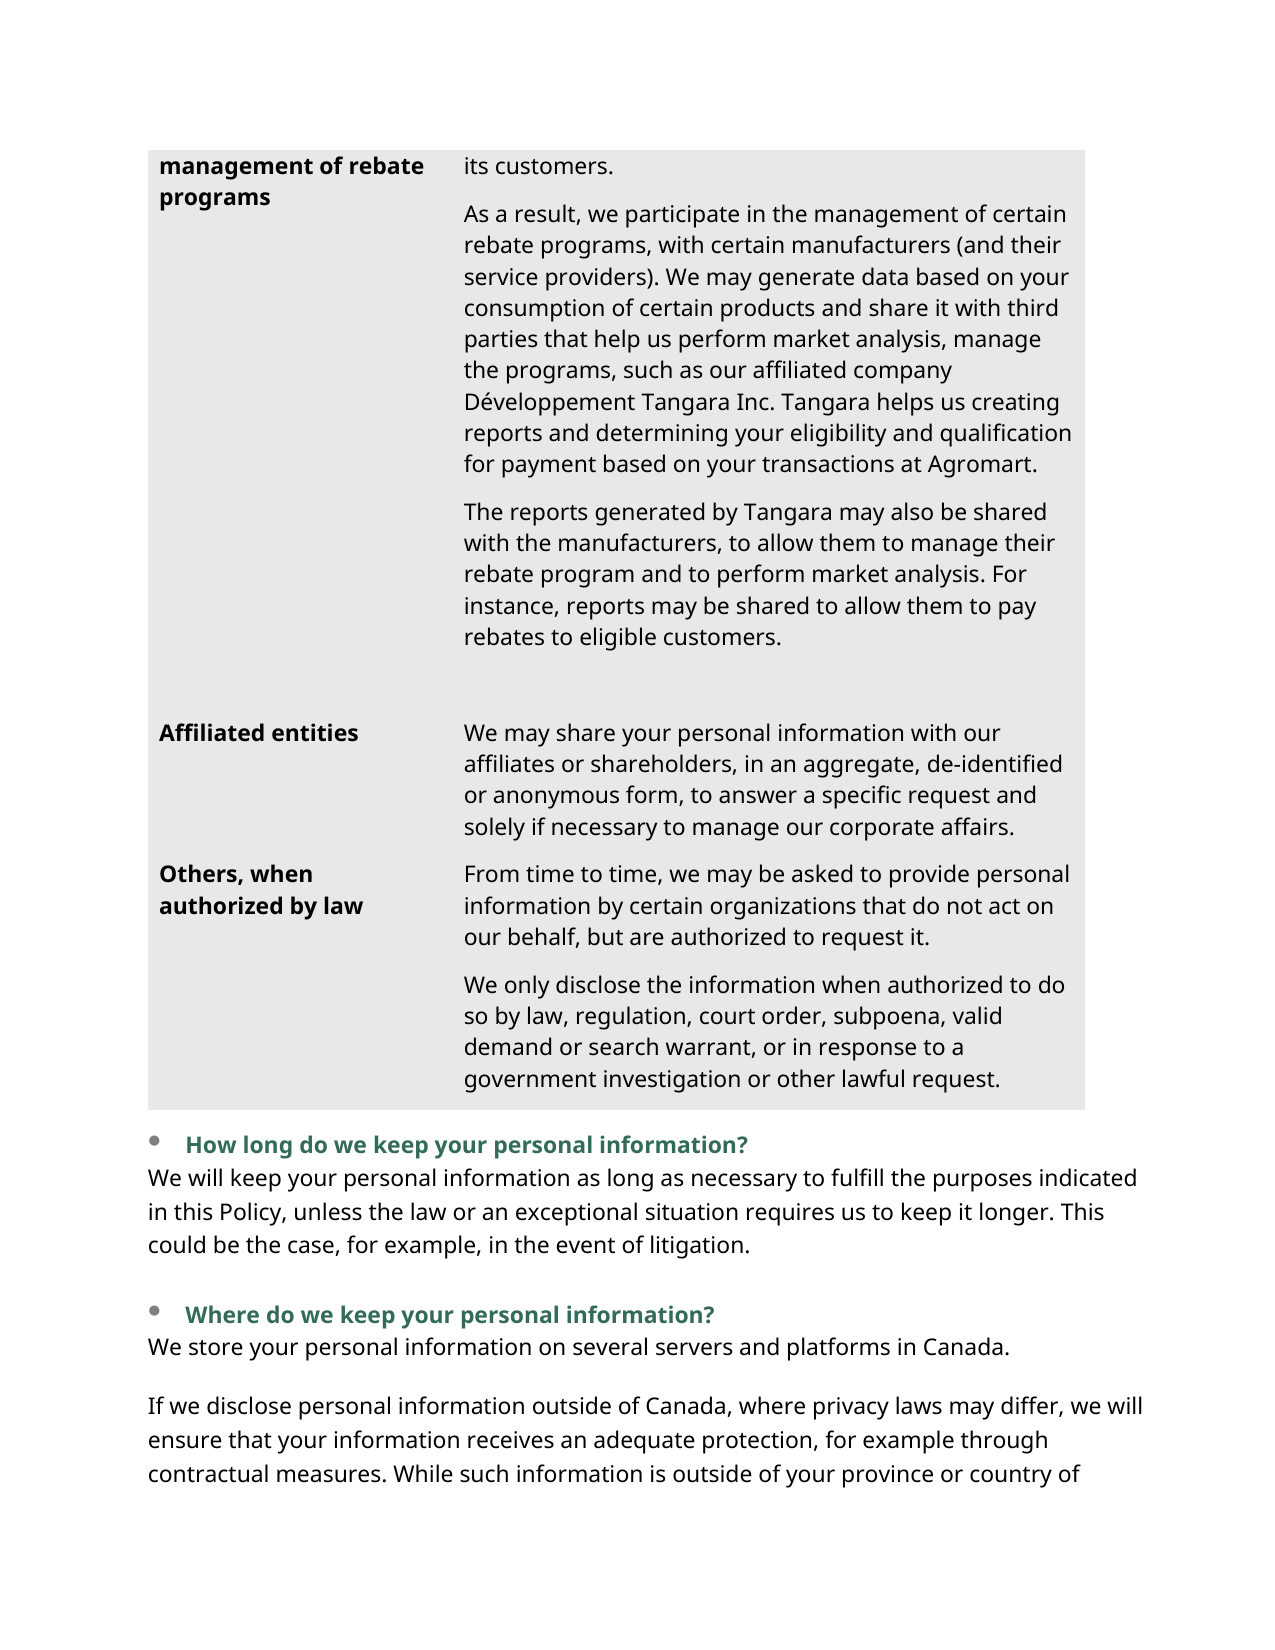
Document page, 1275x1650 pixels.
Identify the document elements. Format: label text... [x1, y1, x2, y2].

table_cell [148, 150, 452, 717]
table_cell From time to time, we may be asked to provide personal information by certain organizations that do not act on our behalf, but are authorized to request it. We only disclose the information when authorized to do so by law, regulation, court order, subpoena, valid demand or search warrant, or in response to a government investigation or other lawful request. [452, 858, 1085, 1110]
text We store your personal information on several servers and platforms in Canada. [148, 1331, 1152, 1362]
table_cell We may share your personal information with our affiliates or shareholders, in an aggregate, de-identified or anonymous form, to answer a specific request and solely if necessary to manage our corporate affairs. [452, 717, 1085, 858]
list Where do we keep your personal information? [148, 1288, 1152, 1331]
table_cell Others, when authorized by law [148, 858, 452, 1110]
text We will keep your personal information as long as necessary to fulfill the purposes indicated in this Policy, unless the law or an exceptional situation requires us to keep it longer. This could be the case, for example, in the event of litigation. [148, 1162, 1152, 1261]
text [148, 1390, 1152, 1489]
list How long do we keep your personal information? [148, 1119, 1152, 1162]
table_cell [452, 150, 1085, 717]
table_cell Affiliated entities [148, 717, 452, 858]
